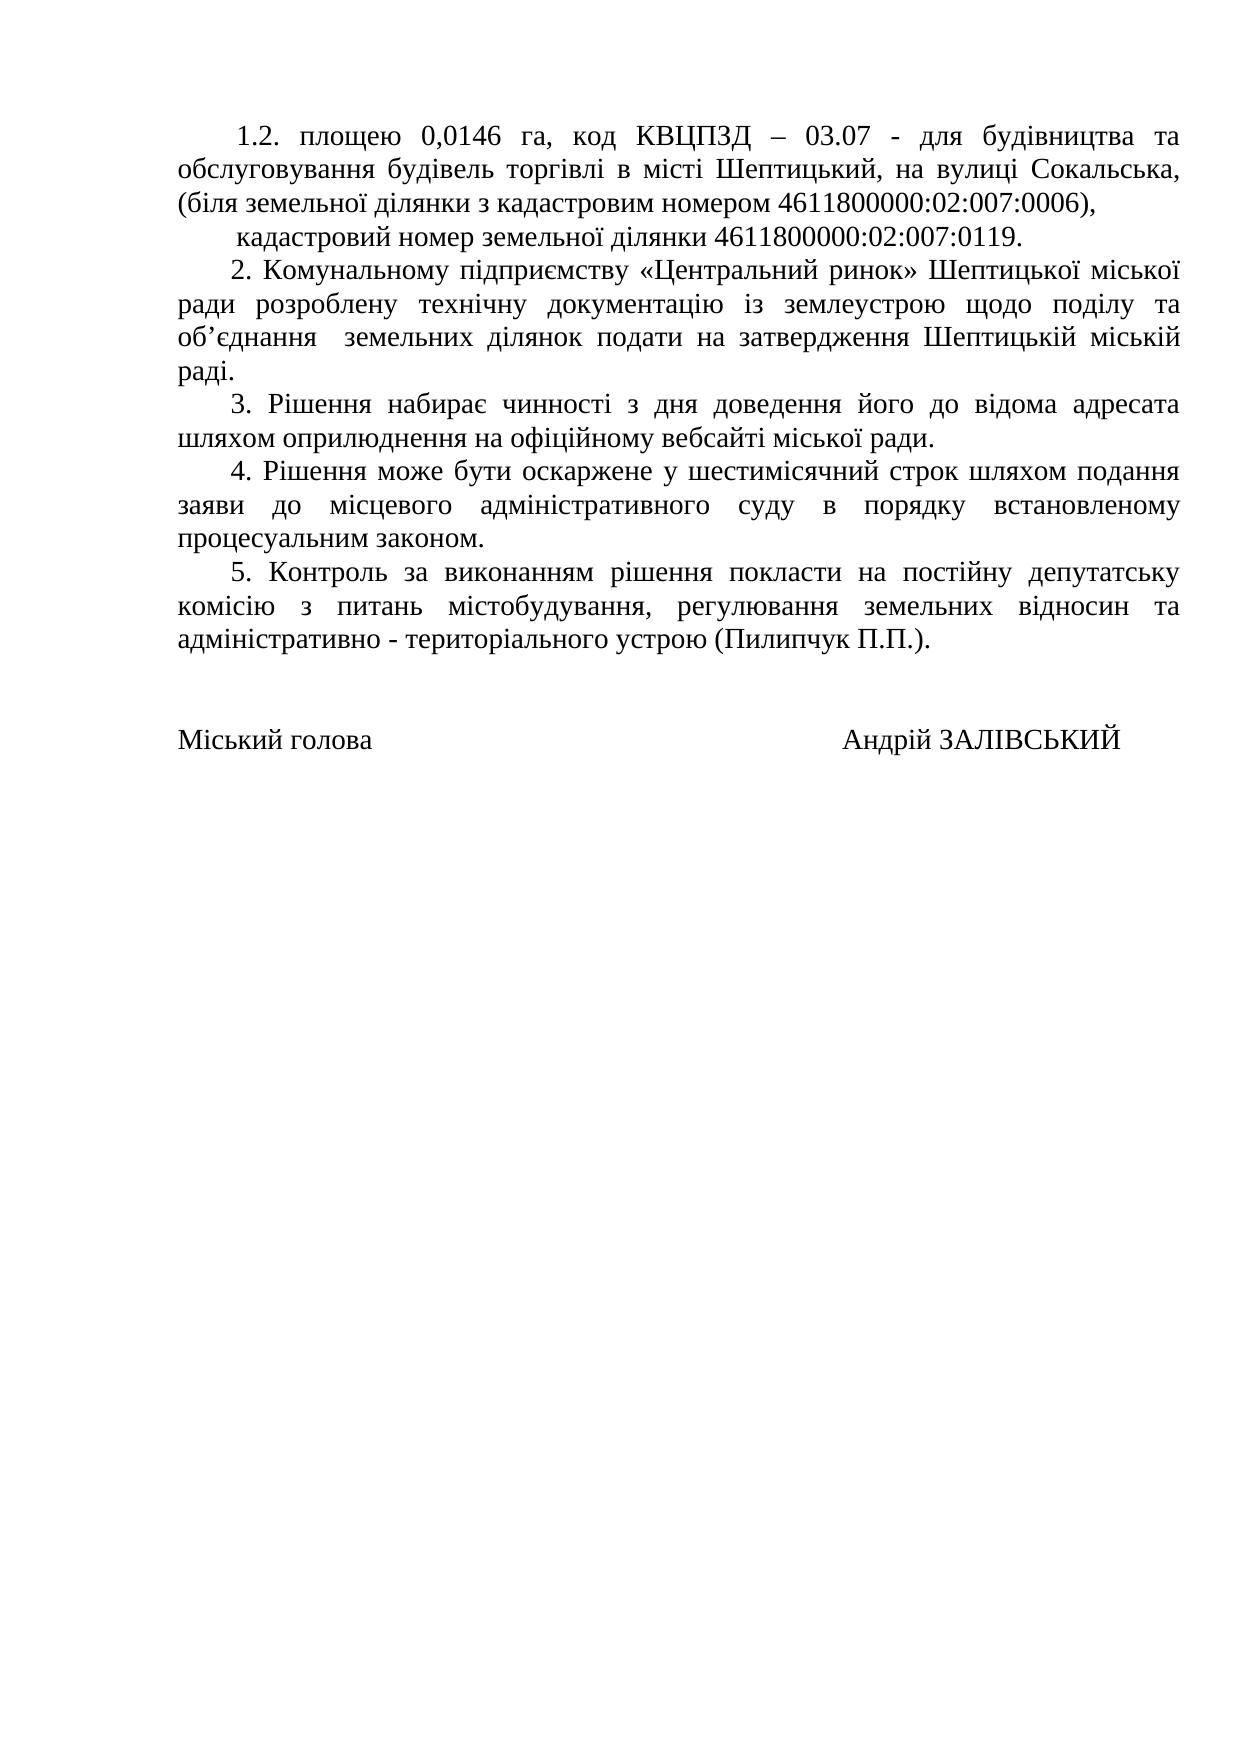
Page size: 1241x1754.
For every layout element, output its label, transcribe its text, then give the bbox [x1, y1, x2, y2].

text 2. Комунальному підприємству «Центральний ринок» Шептицької міської ради розроблену технічну документацію із землеустрою щодо поділу та об’єднання земельних ділянок подати на затвердження Шептицькій міській раді. [177, 252, 1181, 386]
text 5. Контроль за виконанням рiшення покласти на постiйну депутатську комiсiю з питань мiстобудування, регулювання земельних вiдносин та адмiнiстративно - територiального устрою (Пилипчук П.П.). [177, 554, 1181, 655]
text 1.2. площею 0,0146 га, код КВЦПЗД – 03.07 - для будівництва та обслуговування будівель торгівлі в місті Шептицький, на вулиці Сокальська, (біля земельної ділянки з кадастровим номером 4611800000:02:007:0006), [177, 118, 1181, 219]
text Мiський голова Андрій ЗАЛІВСЬКИЙ [177, 722, 1181, 755]
text 4. Рішення може бути оскаржене у шестимісячний строк шляхом подання заяви до місцевого адміністративного суду в порядку встановленому процесуальним законом. [177, 453, 1181, 554]
text кадастровий номер земельної ділянки 4611800000:02:007:0119. [177, 219, 1181, 252]
text 3. Рішення набирає чинності з дня доведення його до відома адресата шляхом оприлюднення на офіційному вебсайті міської ради. [177, 386, 1181, 453]
